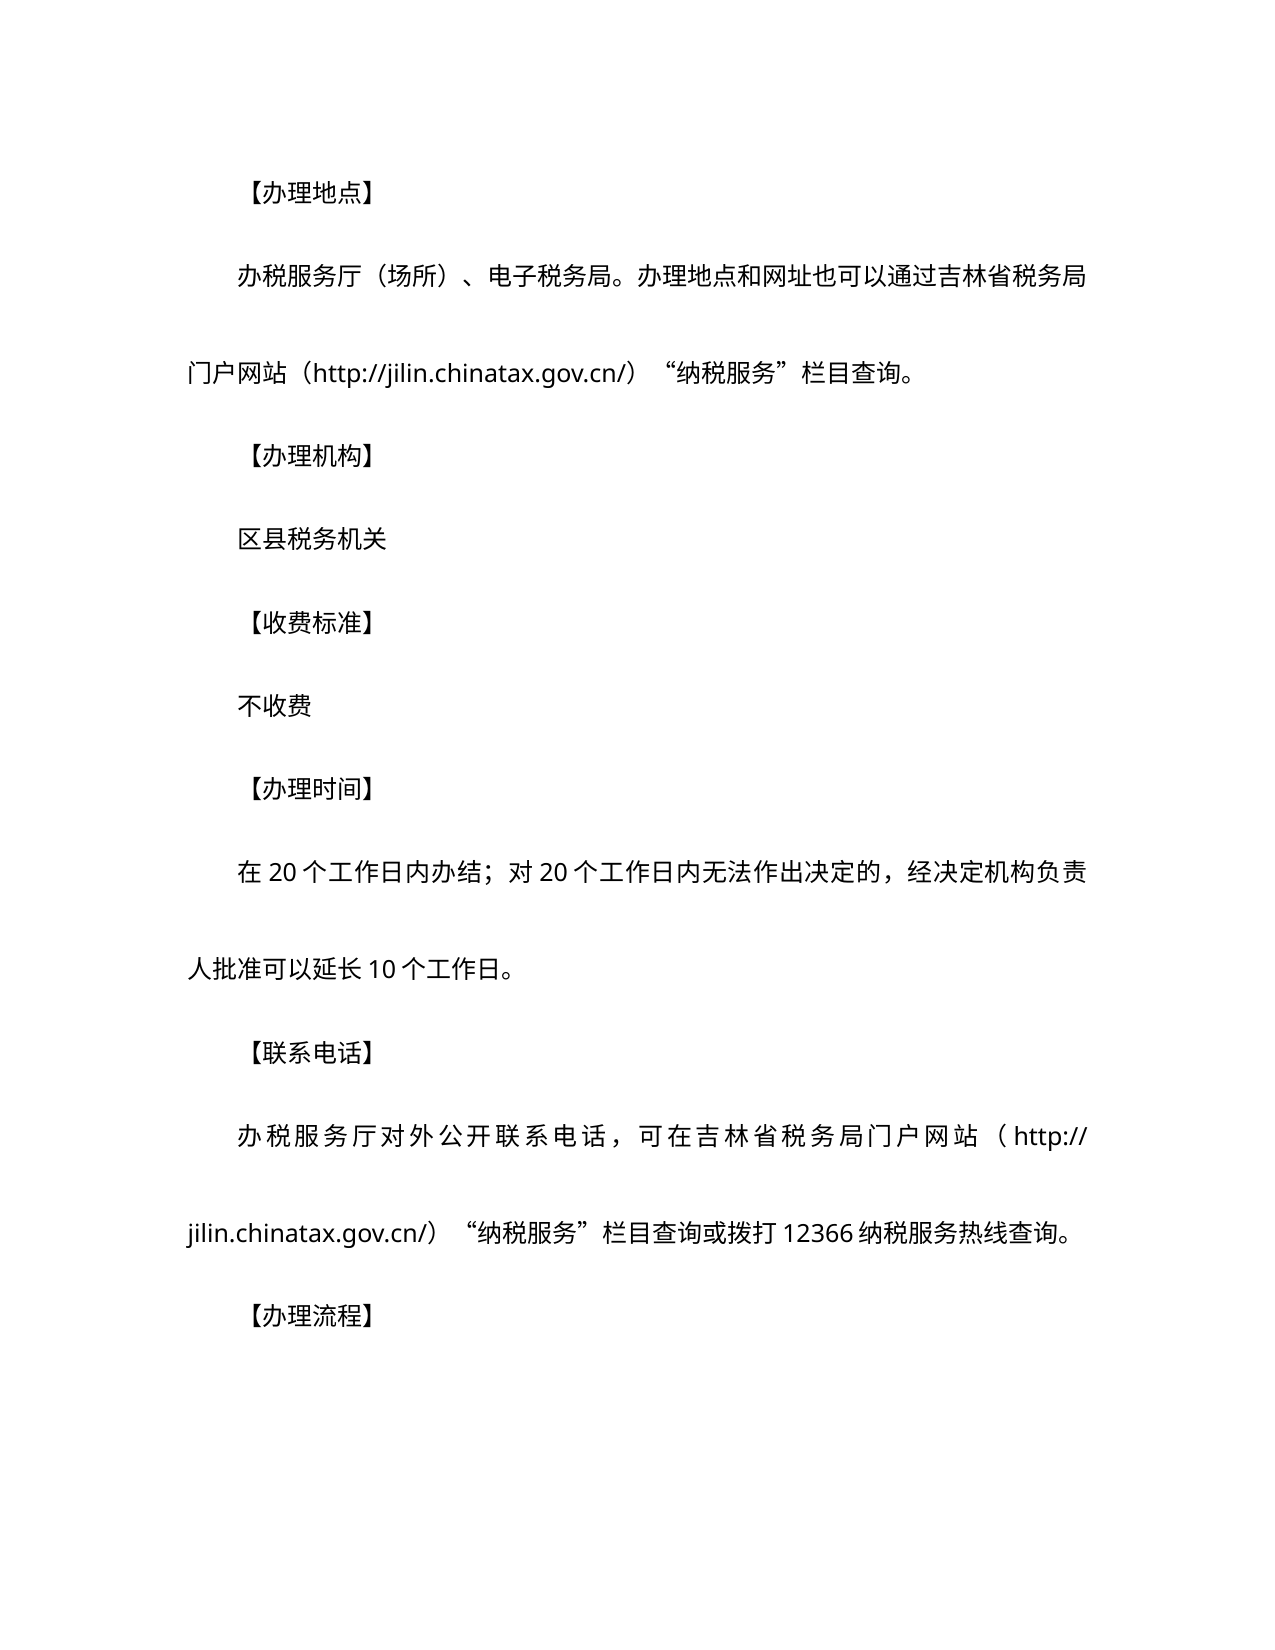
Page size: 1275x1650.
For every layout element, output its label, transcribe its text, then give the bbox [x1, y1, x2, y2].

text 【办理地点】 [187, 159, 1087, 224]
text 【联系电话】 [187, 1019, 1087, 1084]
text 【办理机构】 [187, 422, 1087, 487]
text 办税服务厅对外公开联系电话，可在吉林省税务局门户网站（http://jilin.chinatax.gov.cn/）“纳税服务”栏目查询或拨打12366纳税服务热线查询。 [187, 1102, 1087, 1264]
text 【收费标准】 [187, 589, 1087, 654]
text 【办理流程】 [187, 1282, 1087, 1347]
text 区县税务机关 [187, 506, 1087, 571]
text 【办理时间】 [187, 755, 1087, 820]
text 在20个工作日内办结；对20个工作日内无法作出决定的，经决定机构负责人批准可以延长10个工作日。 [187, 838, 1087, 1001]
text 办税服务厅（场所）、电子税务局。办理地点和网址也可以通过吉林省税务局门户网站（http://jilin.chinatax.gov.cn/）“纳税服务”栏目查询。 [187, 242, 1087, 404]
text 不收费 [187, 672, 1087, 737]
